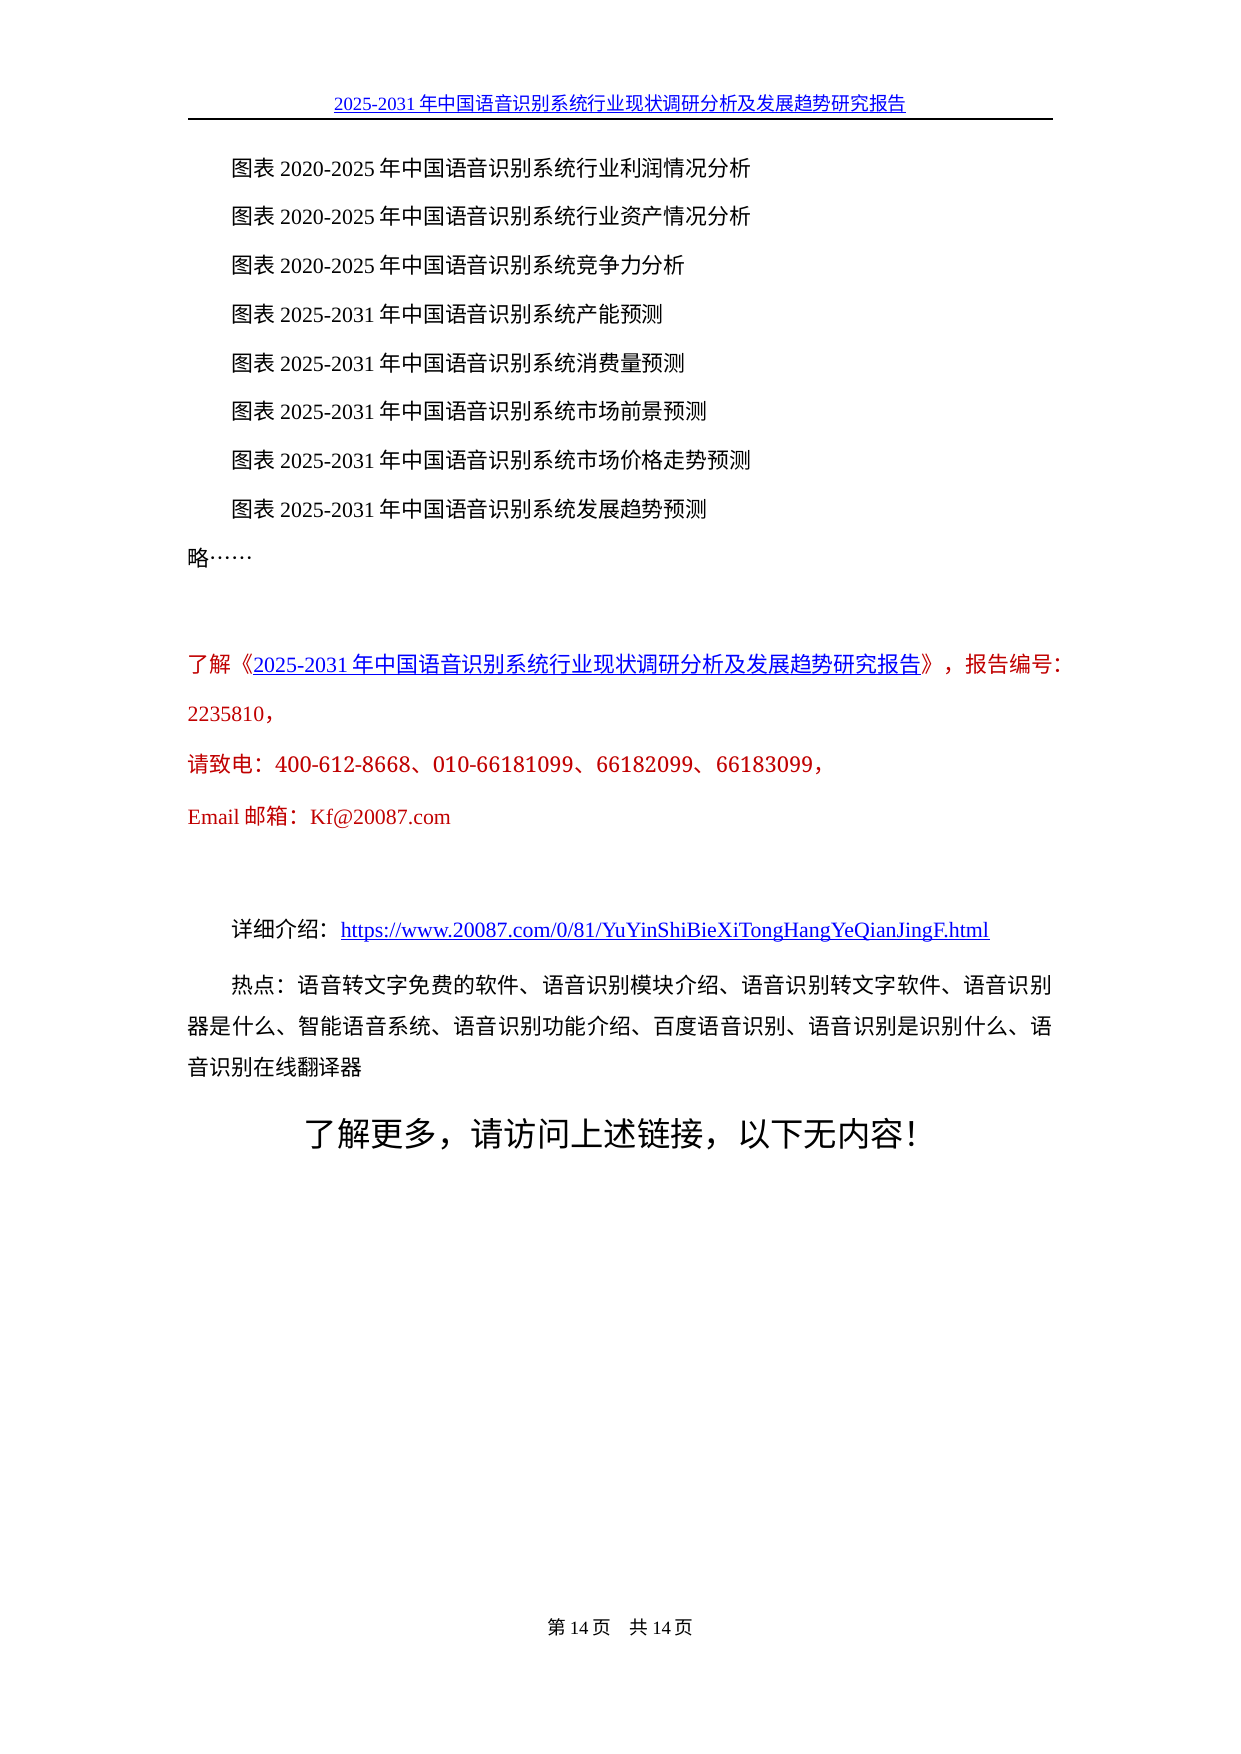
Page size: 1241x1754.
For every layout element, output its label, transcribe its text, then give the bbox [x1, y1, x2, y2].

text 热点：语音转文字免费的软件、语音识别模块介绍、语音识别转文字软件、语音识别器是什么、智能语音系统、语音识别功能介绍、百度语音识别、语音识别是识别什么、语音识别在线翻译器 [187, 968, 1053, 1082]
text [187, 150, 1053, 573]
text 详细介绍：https://www.20087.com/0/81/YuYinShiBieXiTongHangYeQianJingF.html [187, 911, 1053, 944]
title 了解更多，请访问上述链接，以下无内容！ [187, 1099, 1053, 1164]
text 了解《2025-2031年中国语音识别系统行业现状调研分析及发展趋势研究报告》，报告编号：2235810， [187, 647, 1053, 728]
text Email邮箱：Kf@20087.com [187, 798, 1053, 831]
text 请致电：400-612-8668、010-66181099、66182099、66183099， [187, 747, 1053, 779]
